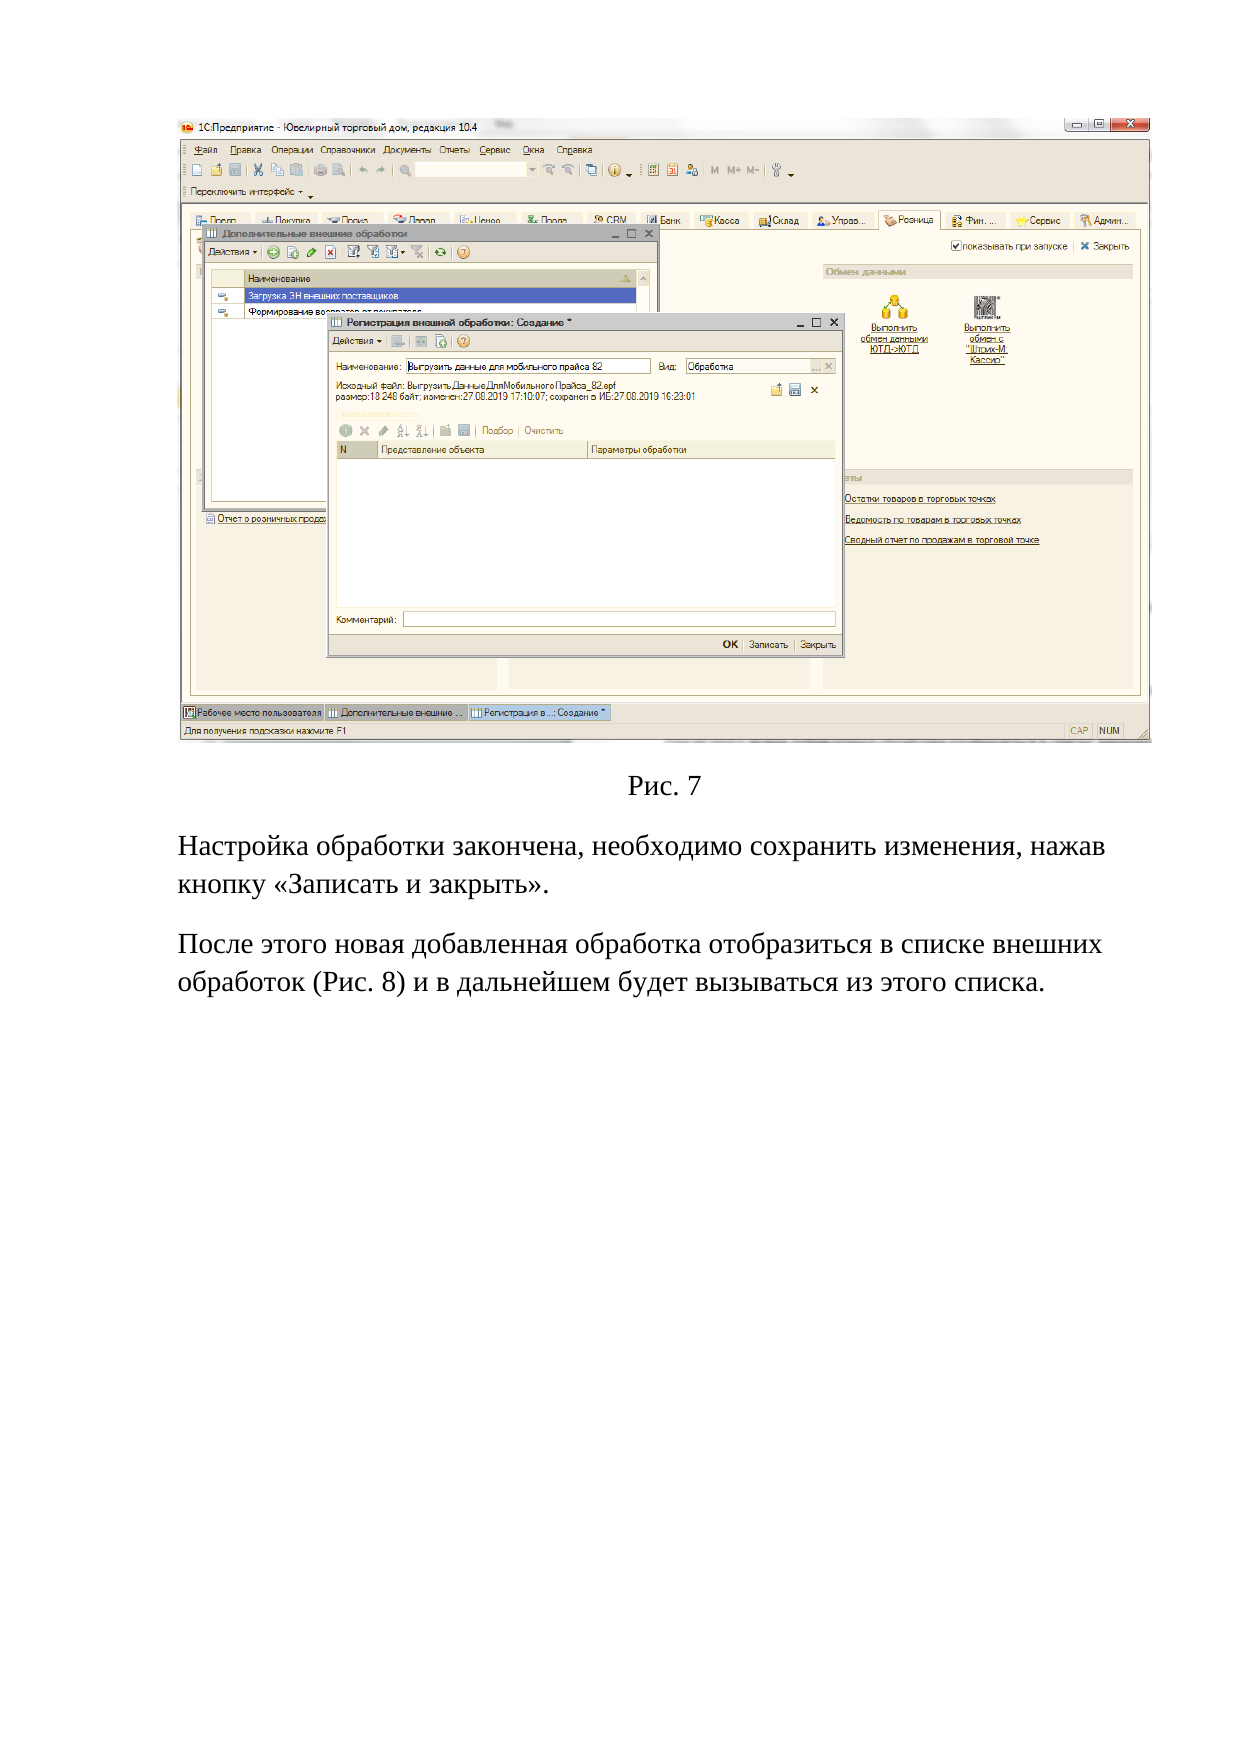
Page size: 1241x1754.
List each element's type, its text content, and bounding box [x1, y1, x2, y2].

picture [177, 118, 1152, 743]
text После этого новая добавленная обработка отобразиться в списке внешних обработок (Рис. 8) и в дальнейшем будет вызываться из этого списка. [177, 926, 1152, 998]
text Рис. 7 [177, 768, 1152, 802]
text Настройка обработки закончена, необходимо сохранить изменения, нажав кнопку «Записать и закрыть». [177, 828, 1152, 900]
